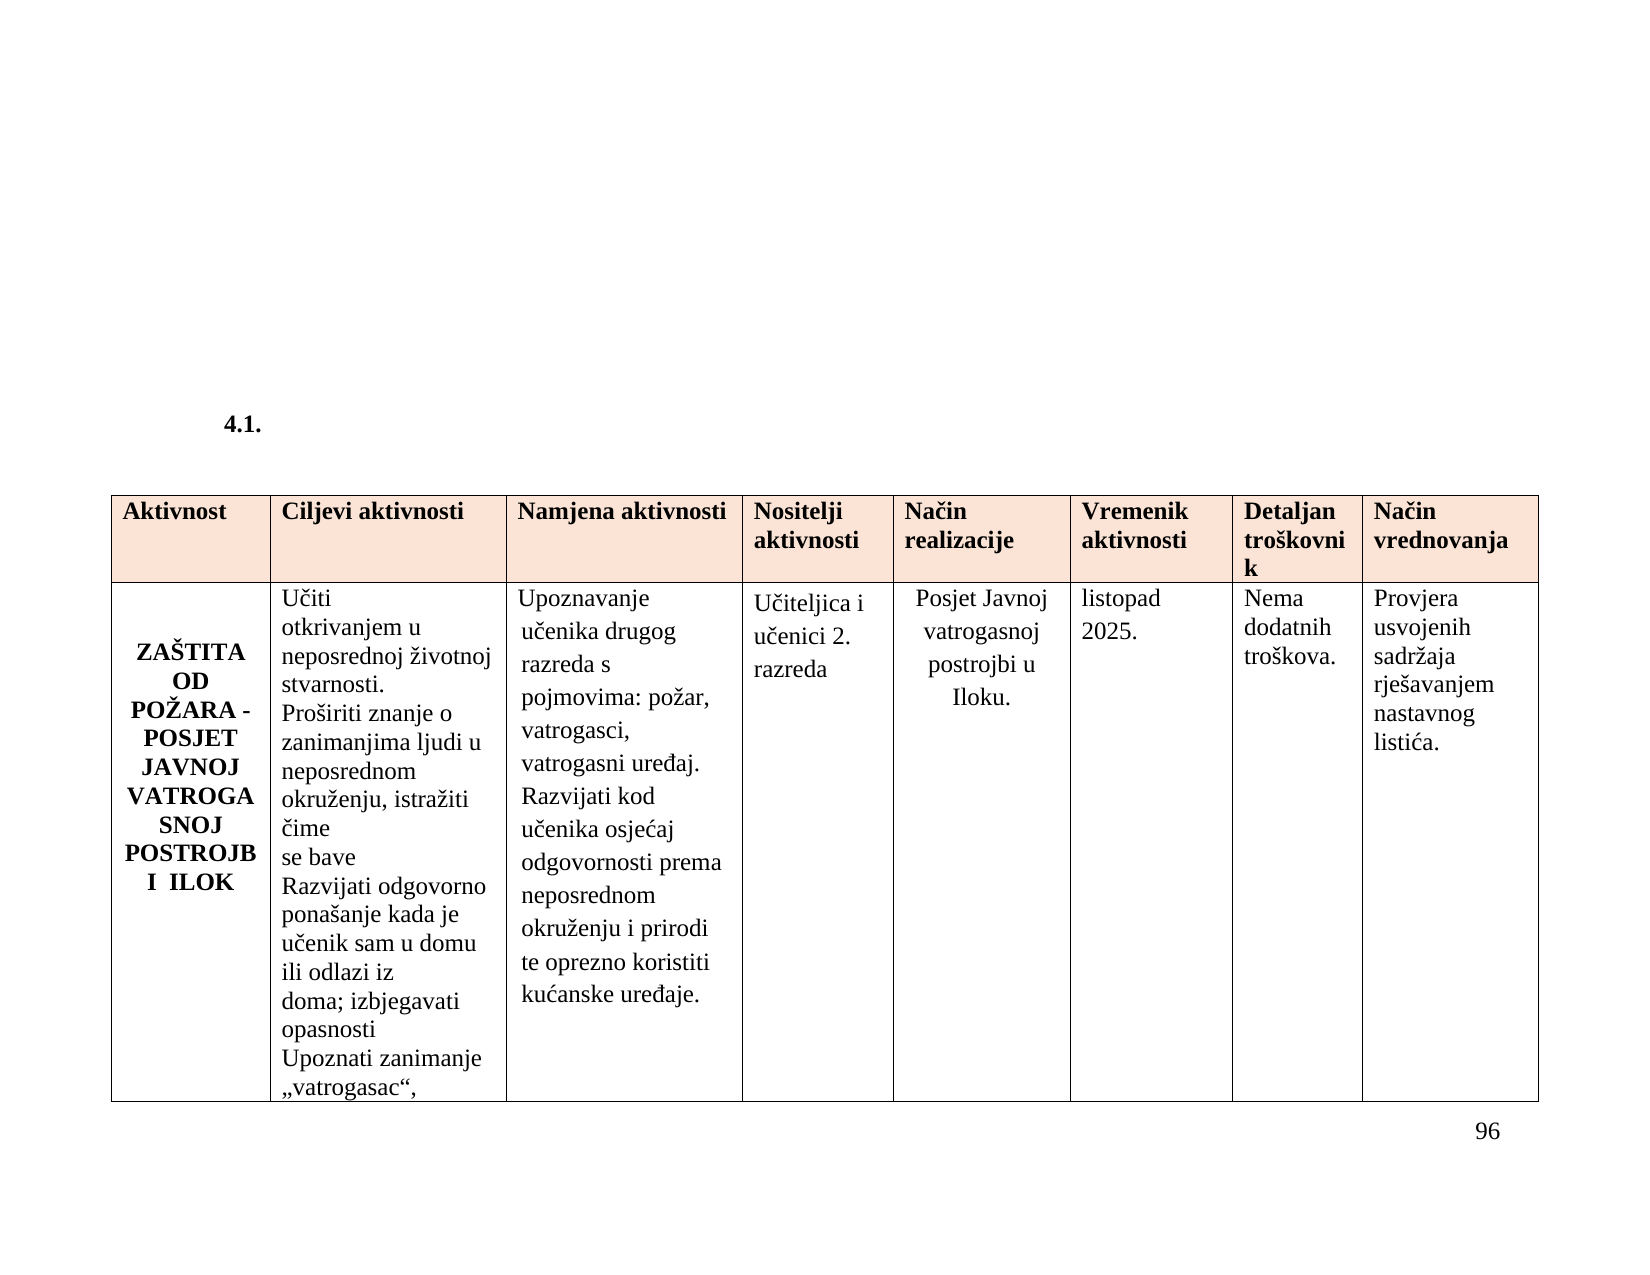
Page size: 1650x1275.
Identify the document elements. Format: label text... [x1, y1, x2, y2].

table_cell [271, 583, 506, 1101]
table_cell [743, 583, 893, 1101]
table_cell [894, 583, 1070, 1101]
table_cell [112, 583, 270, 1101]
table_header Detaljan troškovnik [1233, 496, 1362, 582]
table_header Nositelji aktivnosti [743, 496, 893, 582]
table_header Vremenik aktivnosti [1071, 496, 1232, 582]
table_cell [1233, 583, 1362, 1101]
table_header Način vrednovanja [1363, 496, 1538, 582]
table_header Aktivnost [112, 496, 270, 582]
table_header Ciljevi aktivnosti [271, 496, 506, 582]
table_header Namjena aktivnosti [507, 496, 742, 582]
text 4.1. [224, 409, 1500, 437]
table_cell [507, 583, 742, 1101]
table_cell listopad 2025. [1071, 583, 1232, 1101]
table_header Način realizacije [894, 496, 1070, 582]
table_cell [1363, 583, 1538, 1101]
